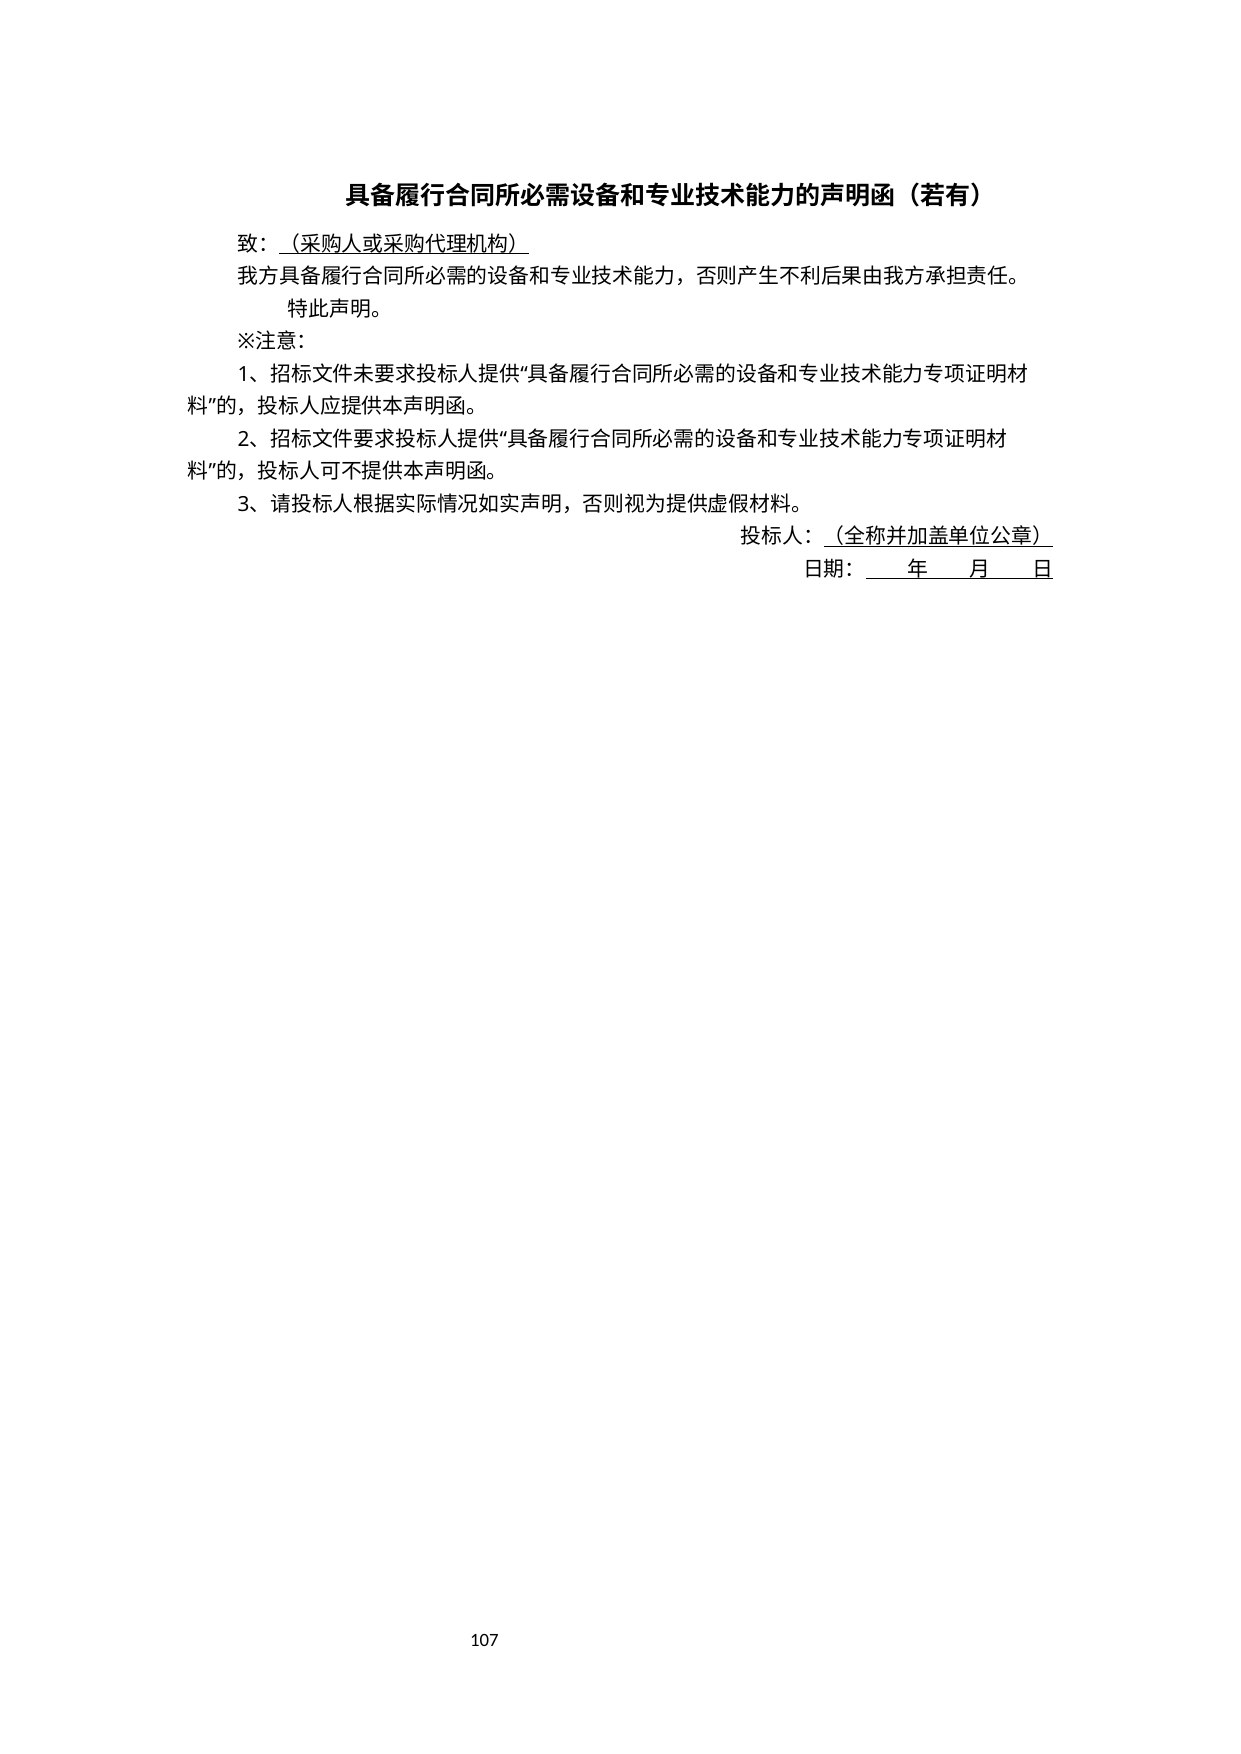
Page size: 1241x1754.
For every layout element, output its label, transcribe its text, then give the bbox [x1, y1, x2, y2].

text 2、招标文件要求投标人提供“具备履行合同所必需的设备和专业技术能力专项证明材料”的，投标人可不提供本声明函。 [187, 422, 1053, 487]
text 特此声明。 [187, 292, 1053, 324]
text 具备履行合同所必需设备和专业技术能力的声明函（若有） [187, 162, 1053, 227]
text 日期： 年 月 日 [187, 552, 1053, 584]
text 3、请投标人根据实际情况如实声明，否则视为提供虚假材料。 [187, 487, 1053, 519]
text 我方具备履行合同所必需的设备和专业技术能力，否则产生不利后果由我方承担责任。 [187, 259, 1053, 292]
text 致：（采购人或采购代理机构） [187, 227, 1053, 259]
text 投标人：（全称并加盖单位公章） [187, 519, 1053, 552]
text ※注意： [187, 324, 1053, 357]
text 1、招标文件未要求投标人提供“具备履行合同所必需的设备和专业技术能力专项证明材料”的，投标人应提供本声明函。 [187, 357, 1053, 422]
